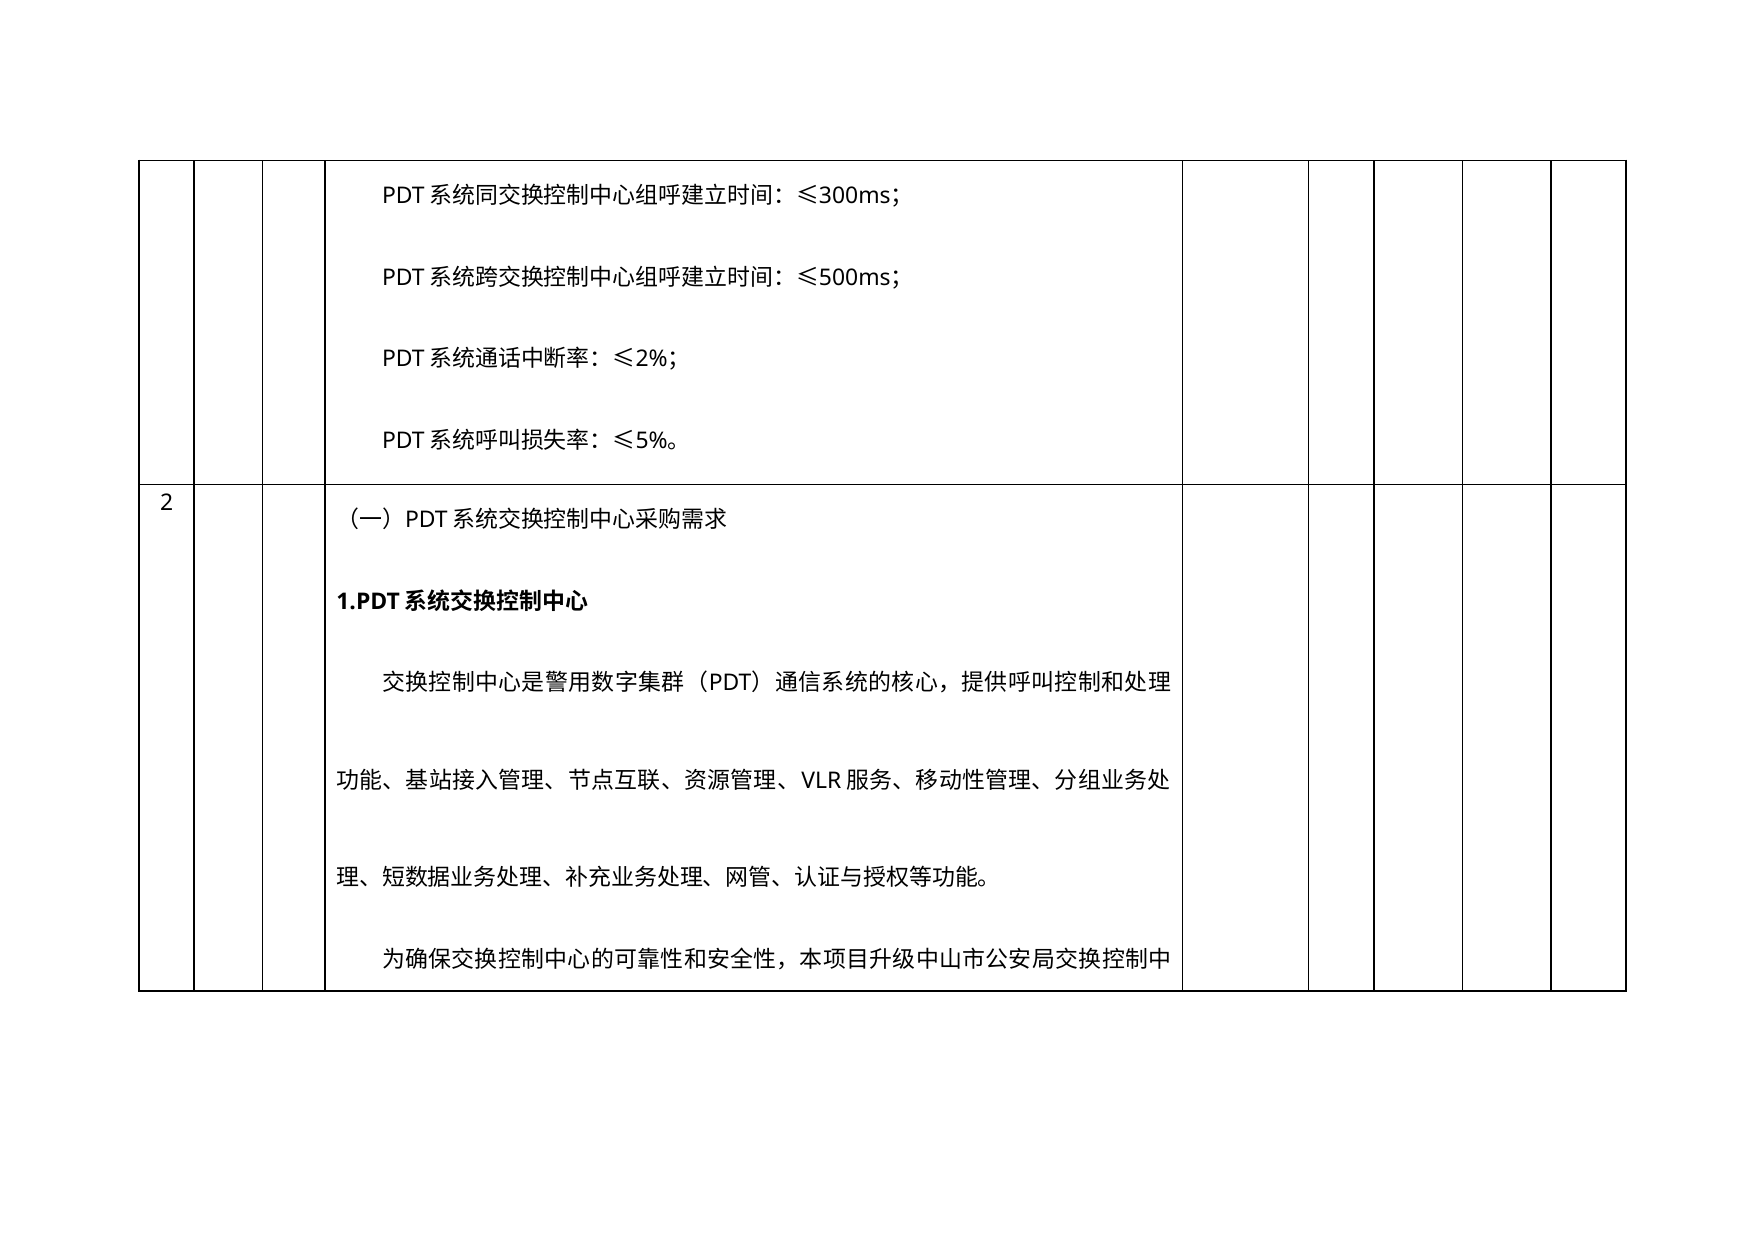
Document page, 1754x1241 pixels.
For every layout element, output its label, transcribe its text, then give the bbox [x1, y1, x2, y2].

table_cell 2 [140, 485, 193, 990]
table_cell [1183, 485, 1308, 990]
table_cell [1552, 161, 1625, 483]
table_cell [263, 161, 324, 483]
table_cell [195, 485, 262, 990]
table_cell [1375, 161, 1462, 483]
table_cell [1309, 161, 1373, 483]
table_cell [1463, 161, 1550, 483]
table_cell 1 [140, 161, 193, 483]
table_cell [326, 485, 1182, 990]
table_cell [1463, 485, 1550, 990]
table_cell [263, 485, 324, 990]
table_cell [1552, 485, 1625, 990]
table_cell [326, 161, 1182, 483]
table_cell [195, 161, 262, 483]
table_cell [1183, 161, 1308, 483]
table_cell [1375, 485, 1462, 990]
table_cell [1309, 485, 1373, 990]
